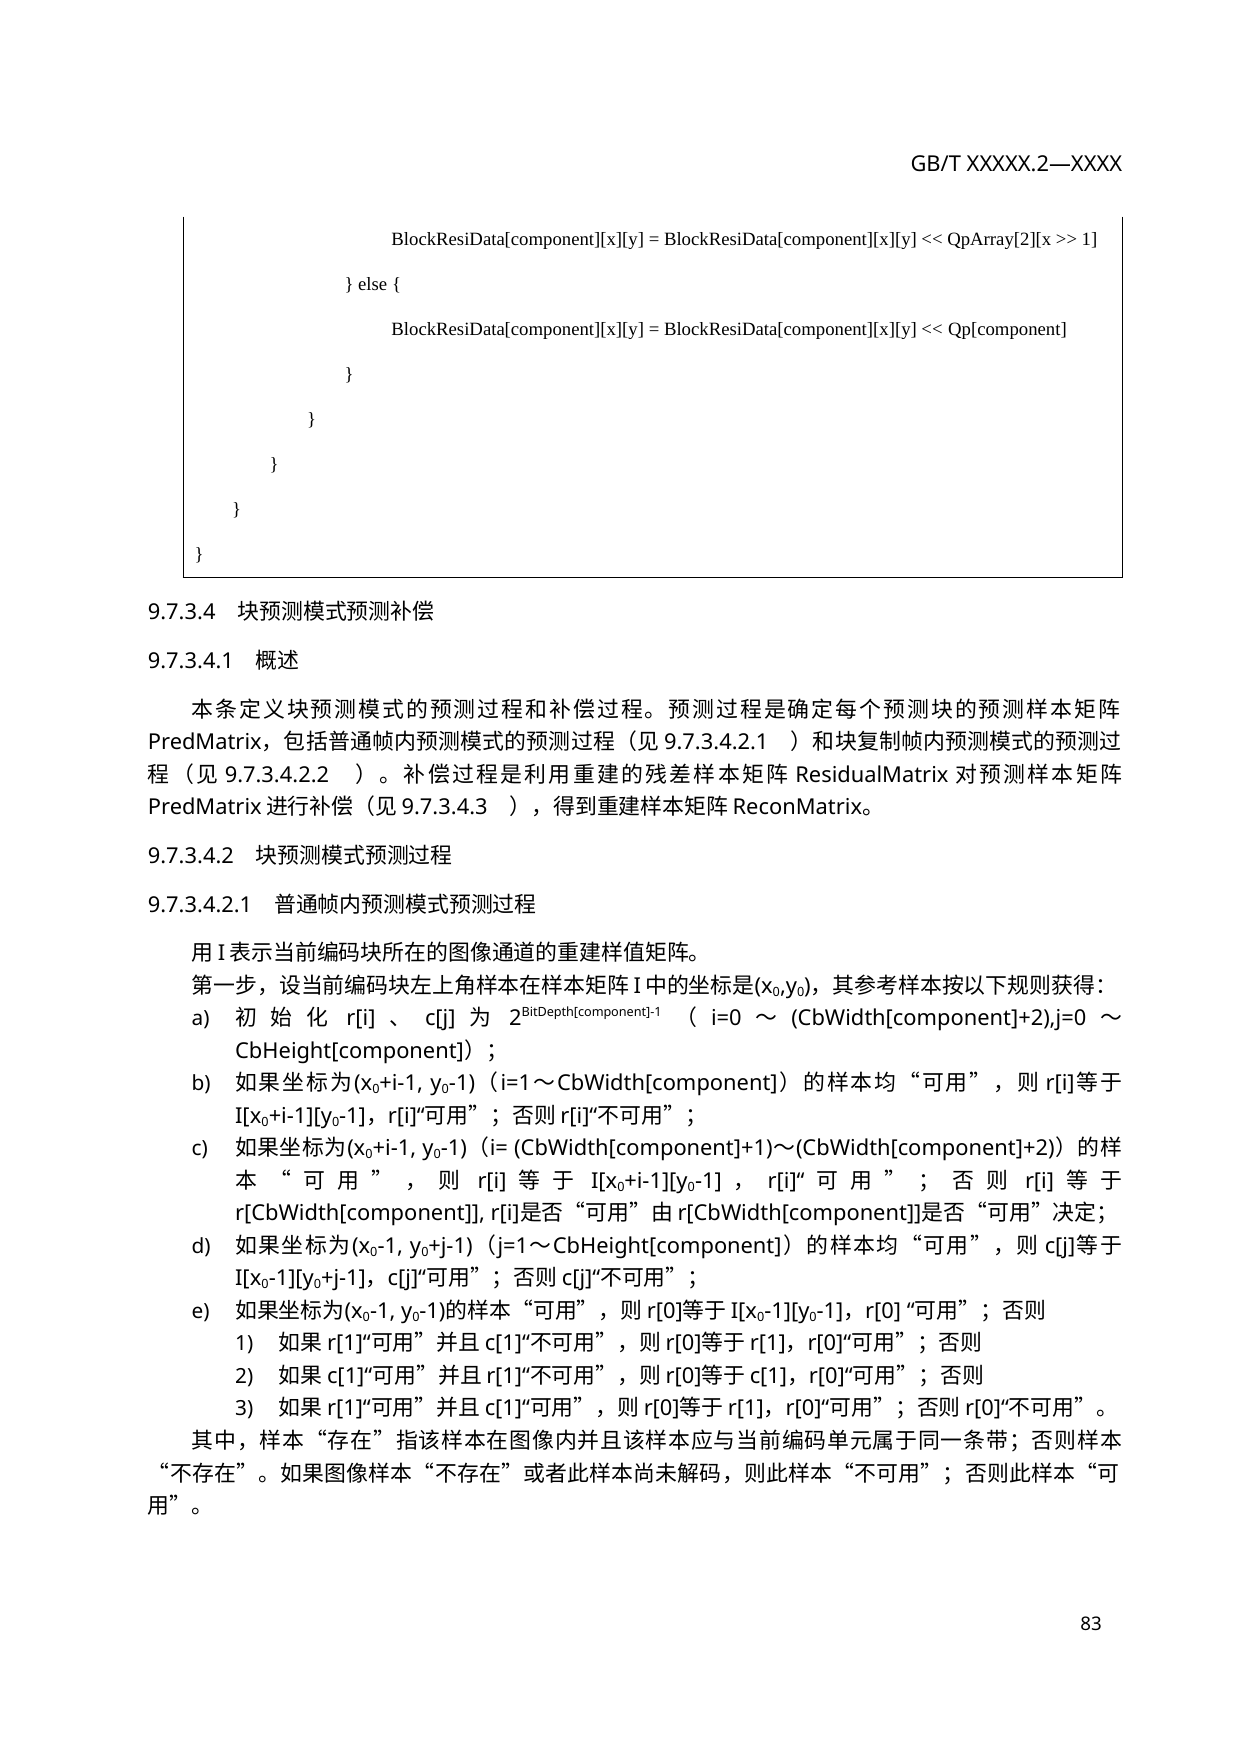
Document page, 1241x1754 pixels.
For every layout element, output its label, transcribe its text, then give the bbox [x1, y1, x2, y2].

text 第一步，设当前编码块左上角样本在样本矩阵I中的坐标是(x0,y0)，其参考样本按以下规则获得： [148, 968, 1122, 1000]
list 初始化r[i]、c[j]为2BitDepth[component]-1（i=0～(CbWidth[component]+2),j=0～CbHeight[component]）； [191, 1000, 1122, 1065]
text 其中，样本“存在”指该样本在图像内并且该样本应与当前编码单元属于同一条带；否则样本“不存在”。如果图像样本“不存在”或者此样本尚未解码，则此样本“不可用”；否则此样本“可用”。 [148, 1423, 1122, 1520]
list 如果坐标为(x0+i-1, y0-1)（i= (CbWidth[component]+1)～(CbWidth[component]+2)）的样本“可用”，则r[i]等于I[x0+i-1][y0-1]，r[i]“可用”；否则r[i]等于r[CbWidth[component]], r[i]是否“可用”由r[CbWidth[component]]是否“可用”决定； [191, 1130, 1122, 1228]
list 如果坐标为(x0-1, y0-1)的样本“可用”，则r[0]等于I[x0-1][y0-1]，r[0] “可用”；否则 [191, 1293, 1122, 1325]
text 普通帧内预测模式预测过程 [148, 886, 1122, 919]
text 块预测模式预测过程 [148, 838, 1122, 870]
text 概述 [148, 643, 1122, 675]
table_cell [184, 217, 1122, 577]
list 如果c[1]“可用”并且r[1]“不可用”，则r[0]等于c[1]，r[0]“可用”；否则 [235, 1358, 1122, 1390]
list 如果坐标为(x0-1, y0+j-1)（j=1～CbHeight[component]）的样本均“可用”，则c[j]等于I[x0-1][y0+j-1]，c[j]“可用”；否则c[j]“不可用”； [191, 1228, 1122, 1293]
list 如果坐标为(x0+i-1, y0-1)（i=1～CbWidth[component]）的样本均“可用”，则r[i]等于I[x0+i-1][y0-1]，r[i]“可用”；否则r[i]“不可用”； [191, 1065, 1122, 1130]
text 块预测模式预测补偿 [148, 594, 1122, 626]
text 用I表示当前编码块所在的图像通道的重建样值矩阵。 [148, 935, 1122, 968]
text 本条定义块预测模式的预测过程和补偿过程。预测过程是确定每个预测块的预测样本矩阵PredMatrix，包括普通帧内预测模式的预测过程（见9.7.3.4.2.1 ）和块复制帧内预测模式的预测过程（见9.7.3.4.2.2 ）。补偿过程是利用重建的残差样本矩阵ResidualMatrix对预测样本矩阵PredMatrix进行补偿（见9.7.3.4.3 ），得到重建样本矩阵ReconMatrix。 [148, 691, 1122, 821]
list 如果r[1]“可用”并且c[1]“不可用”，则r[0]等于r[1]，r[0]“可用”；否则 [235, 1325, 1122, 1358]
list 如果r[1]“可用”并且c[1]“可用”，则r[0]等于r[1]，r[0]“可用”；否则r[0]“不可用”。 [235, 1390, 1122, 1423]
